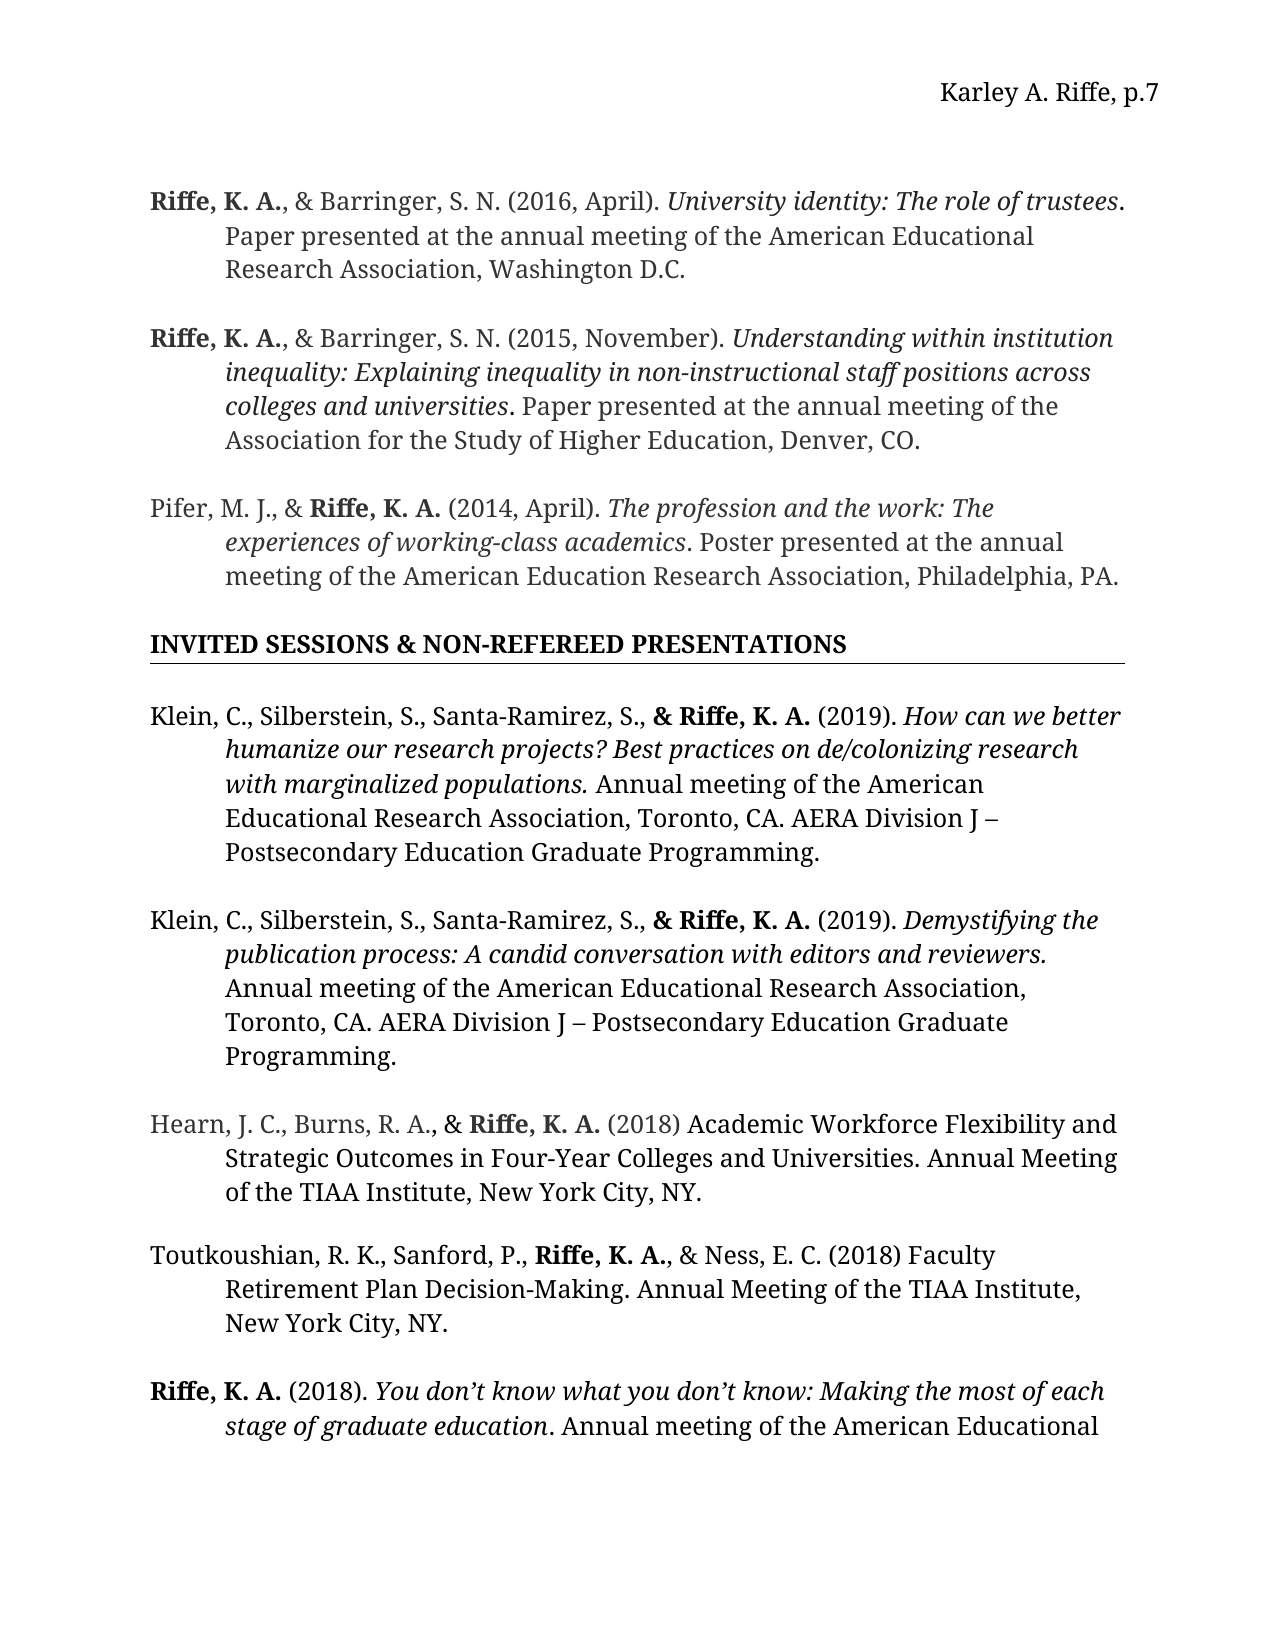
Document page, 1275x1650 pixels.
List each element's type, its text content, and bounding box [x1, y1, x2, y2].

text Pifer, M. J., & Riffe, K. A. (2014, April). The profession and the work: The experiences of working-class academics. Poster presented at the annual meeting of the American Education Research Association, Philadelphia, PA. [150, 491, 1125, 593]
text Riffe, K. A., & Barringer, S. N. (2015, November). Understanding within institution inequality: Explaining inequality in non-instructional staff positions across colleges and universities. Paper presented at the annual meeting of the Association for the Study of Higher Education, Denver, CO. [150, 320, 1125, 457]
text Toutkoushian, R. K., Sanford, P., Riffe, K. A., & Ness, E. C. (2018) Faculty Retirement Plan Decision-Making. Annual Meeting of the TIAA Institute, New York City, NY. [150, 1238, 1125, 1340]
text INVITED SESSIONS & NON-REFEREED PRESENTATIONS [150, 627, 1125, 663]
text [150, 1374, 1125, 1442]
text Riffe, K. A., & Barringer, S. N. (2016, April). University identity: The role of trustees. Paper presented at the annual meeting of the American Educational Research Association, Washington D.C. [150, 184, 1125, 286]
text Klein, C., Silberstein, S., Santa-Ramirez, S., & Riffe, K. A. (2019). Demystifying the publication process: A candid conversation with editors and reviewers. Annual meeting of the American Educational Research Association, Toronto, CA. AERA Division J – Postsecondary Education Graduate Programming. [150, 902, 1125, 1073]
text Hearn, J. C., Burns, R. A., & Riffe, K. A. (2018) Academic Workforce Flexibility and Strategic Outcomes in Four-Year Colleges and Universities. Annual Meeting of the TIAA Institute, New York City, NY. [150, 1107, 1125, 1209]
text Klein, C., Silberstein, S., Santa-Ramirez, S., & Riffe, K. A. (2019). How can we better humanize our research projects? Best practices on de/colonizing research with marginalized populations. Annual meeting of the American Educational Research Association, Toronto, CA. AERA Division J – Postsecondary Education Graduate Programming. [150, 698, 1125, 868]
